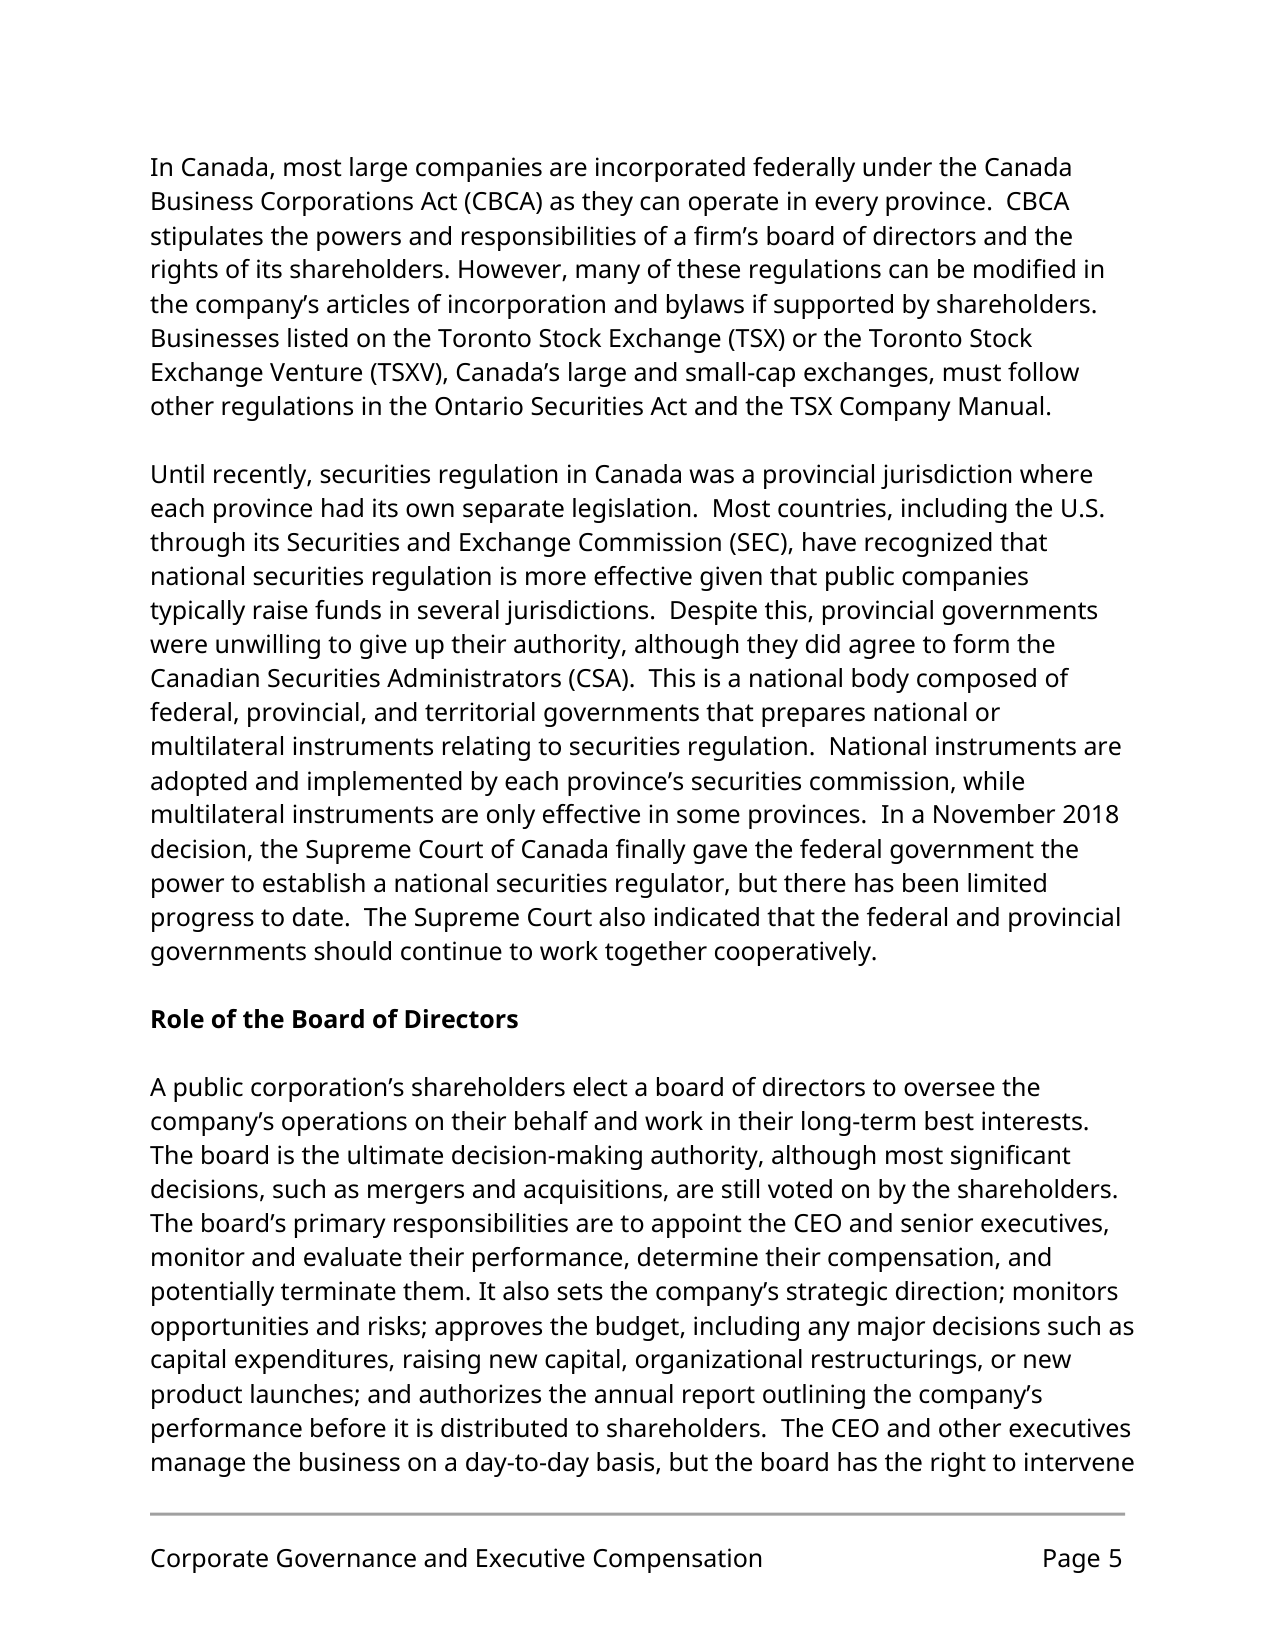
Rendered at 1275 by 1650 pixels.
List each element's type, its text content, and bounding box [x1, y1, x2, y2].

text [150, 1070, 1144, 1478]
text Until recently, securities regulation in Canada was a provincial jurisdiction where each province had its own separate legislation. Most countries, including the U.S. through its Securities and Exchange Commission (SEC), have recognized that national securities regulation is more effective given that public companies typically raise funds in several jurisdictions. Despite this, provincial governments were unwilling to give up their authority, although they did agree to form the Canadian Securities Administrators (CSA). This is a national body composed of federal, provincial, and territorial governments that prepares national or multilateral instruments relating to securities regulation. National instruments are adopted and implemented by each province’s securities commission, while multilateral instruments are only effective in some provinces. In a November 2018 decision, the Supreme Court of Canada finally gave the federal government the power to establish a national securities regulator, but there has been limited progress to date. The Supreme Court also indicated that the federal and provincial governments should continue to work together cooperatively. [150, 457, 1125, 967]
text Role of the Board of Directors [150, 1002, 1125, 1036]
text In Canada, most large companies are incorporated federally under the Canada Business Corporations Act (CBCA) as they can operate in every province. CBCA stipulates the powers and responsibilities of a firm’s board of directors and the rights of its shareholders. However, many of these regulations can be modified in the company’s articles of incorporation and bylaws if supported by shareholders. Businesses listed on the Toronto Stock Exchange (TSX) or the Toronto Stock Exchange Venture (TSXV), Canada’s large and small-cap exchanges, must follow other regulations in the Ontario Securities Act and the TSX Company Manual. [150, 150, 1125, 422]
